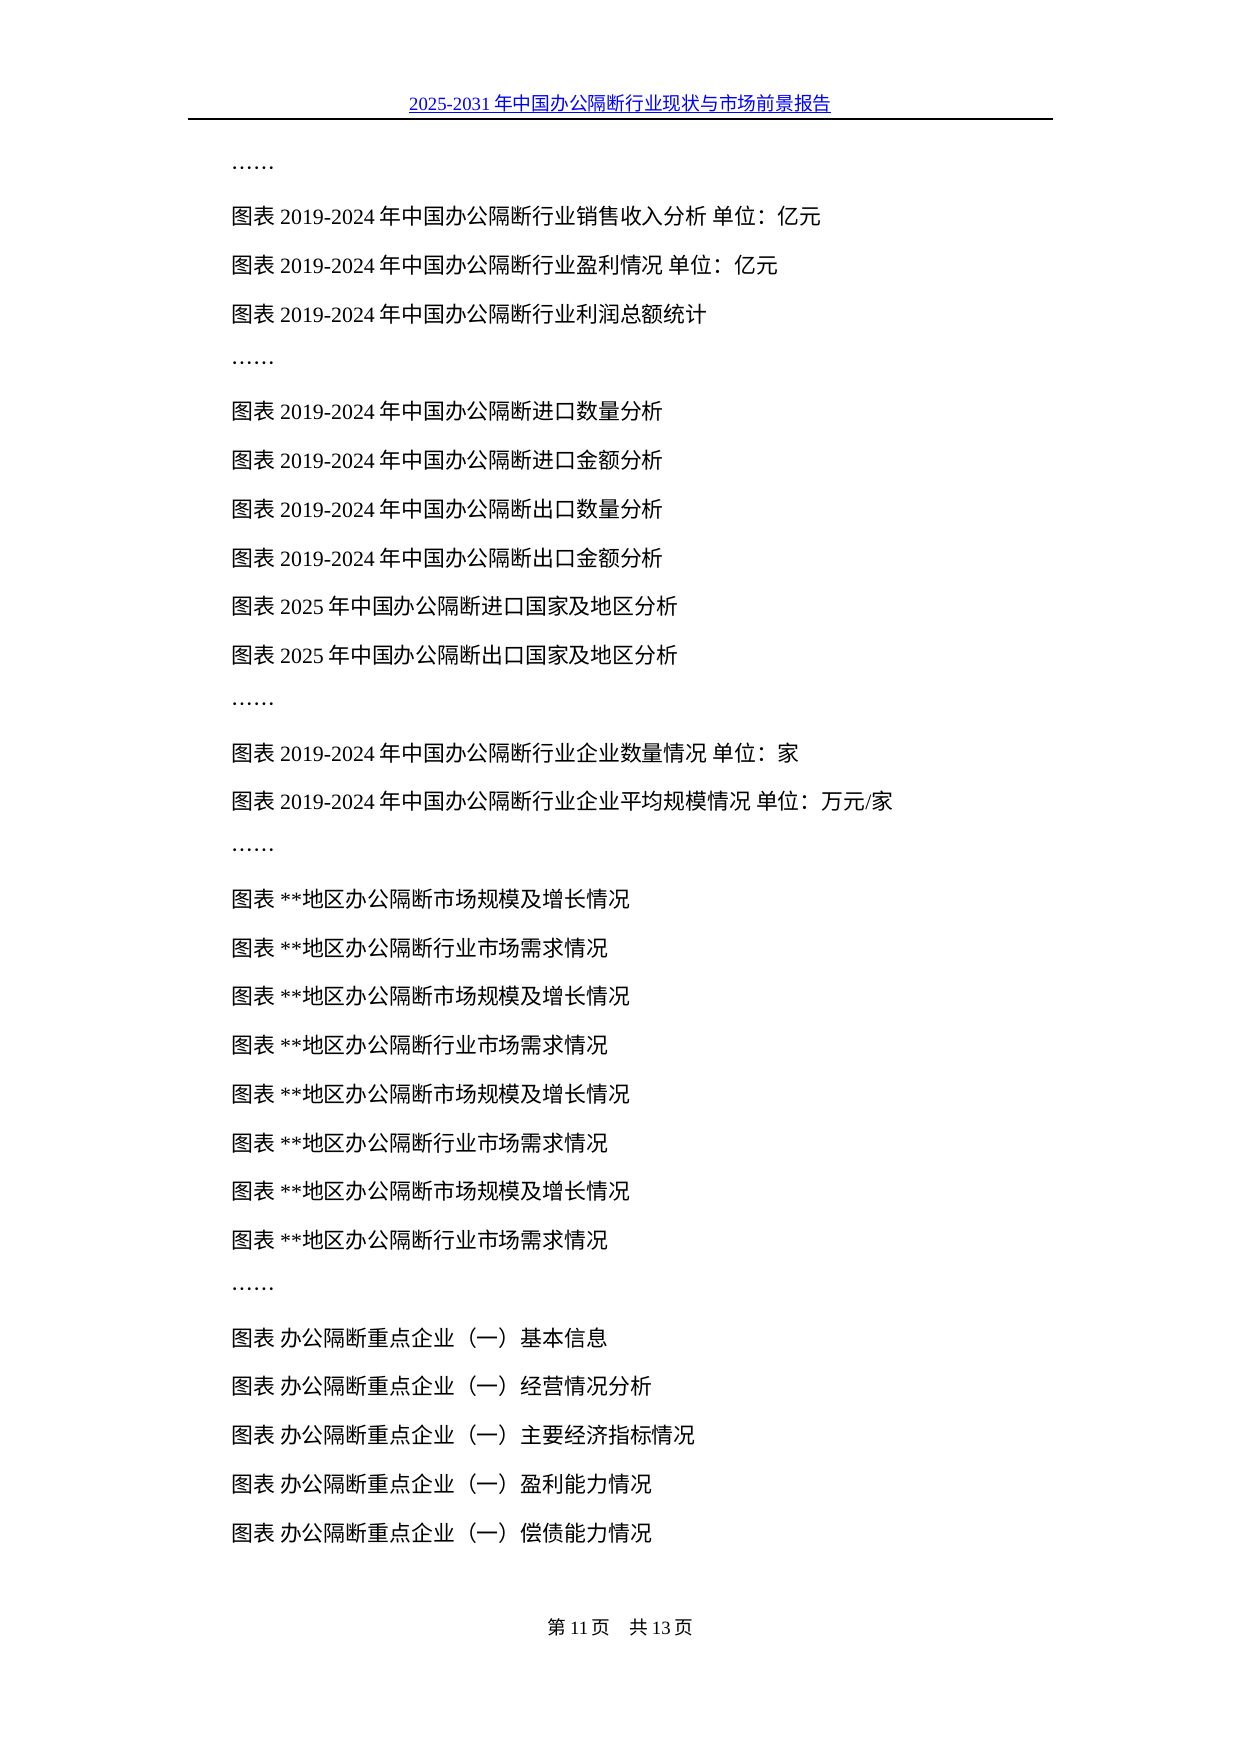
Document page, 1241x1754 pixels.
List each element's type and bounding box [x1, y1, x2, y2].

text [187, 150, 1053, 1548]
